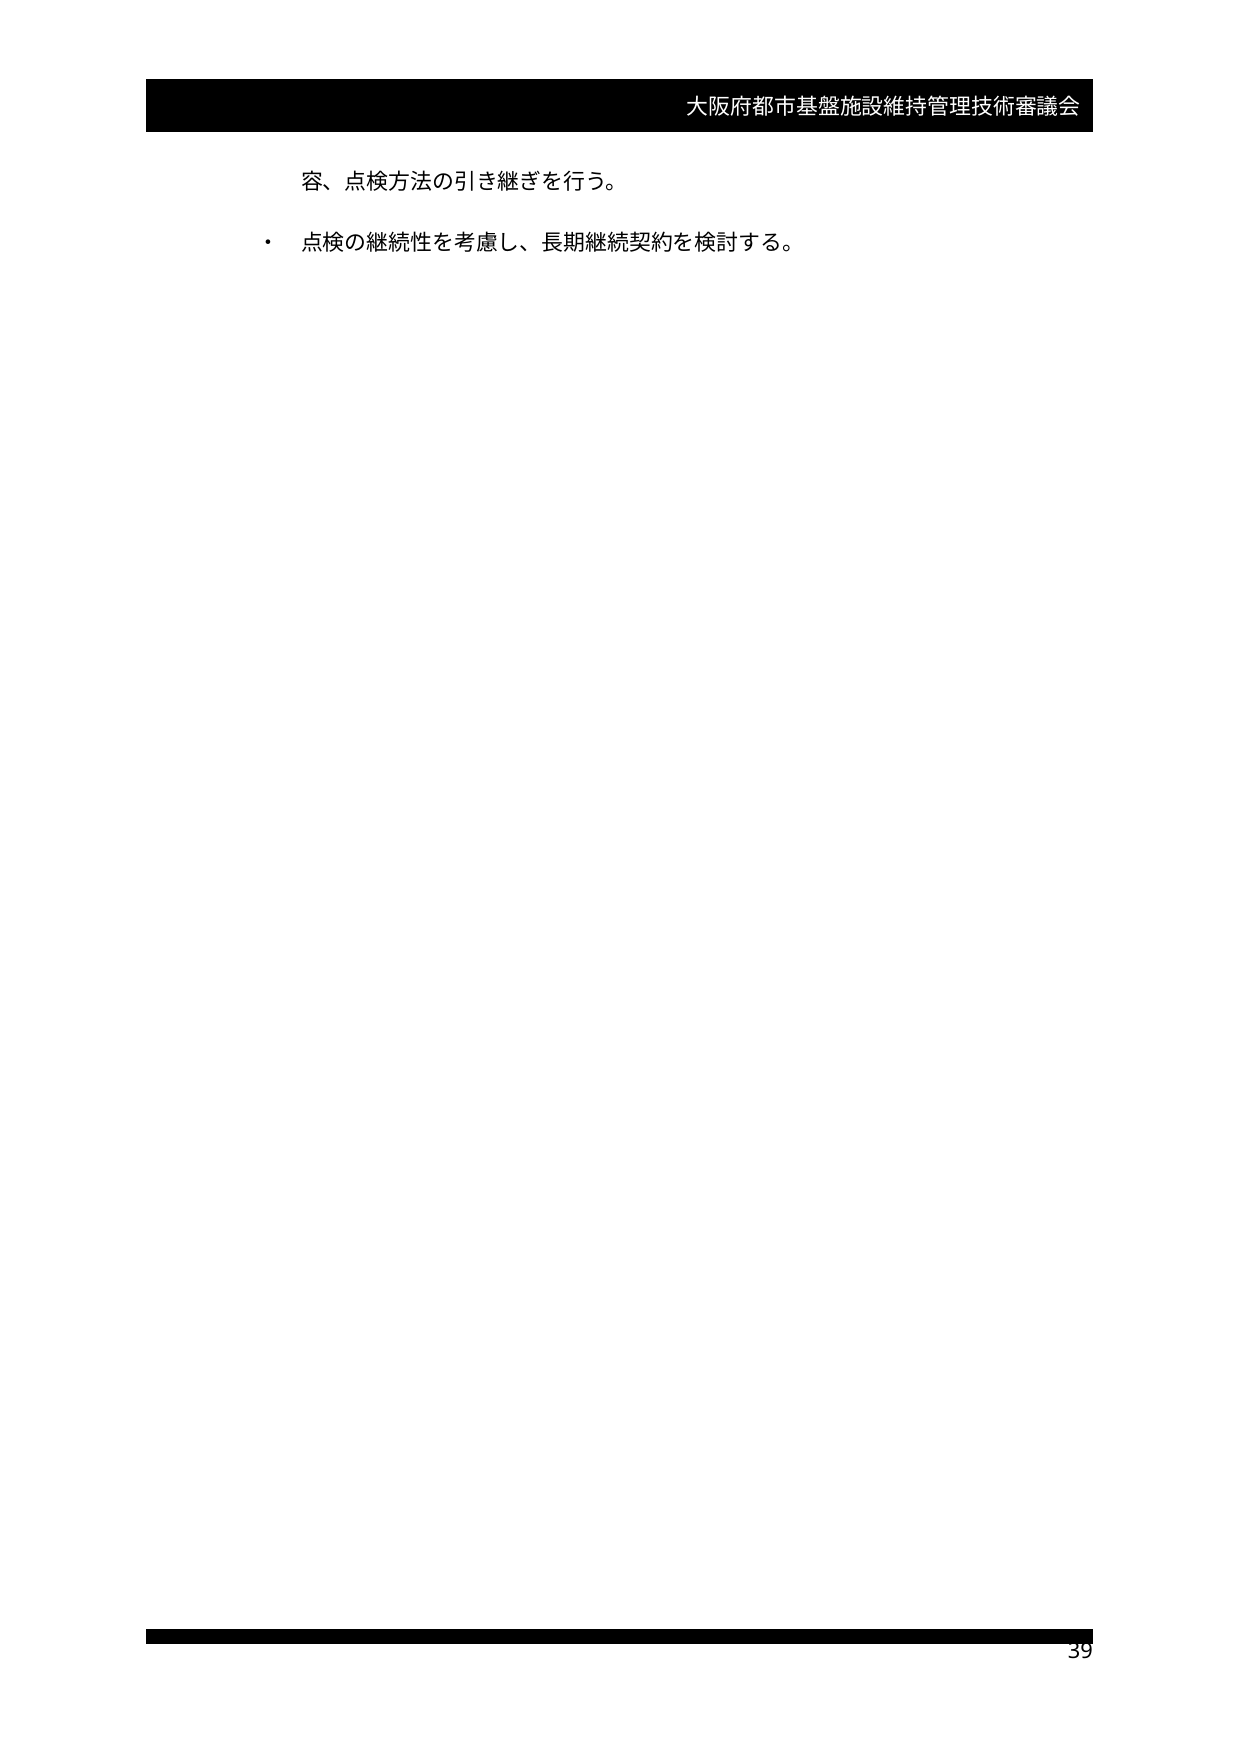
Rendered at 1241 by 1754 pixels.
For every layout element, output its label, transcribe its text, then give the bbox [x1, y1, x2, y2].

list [257, 149, 1092, 210]
list 点検の継続性を考慮し、長期継続契約を検討する。 [257, 210, 1092, 271]
